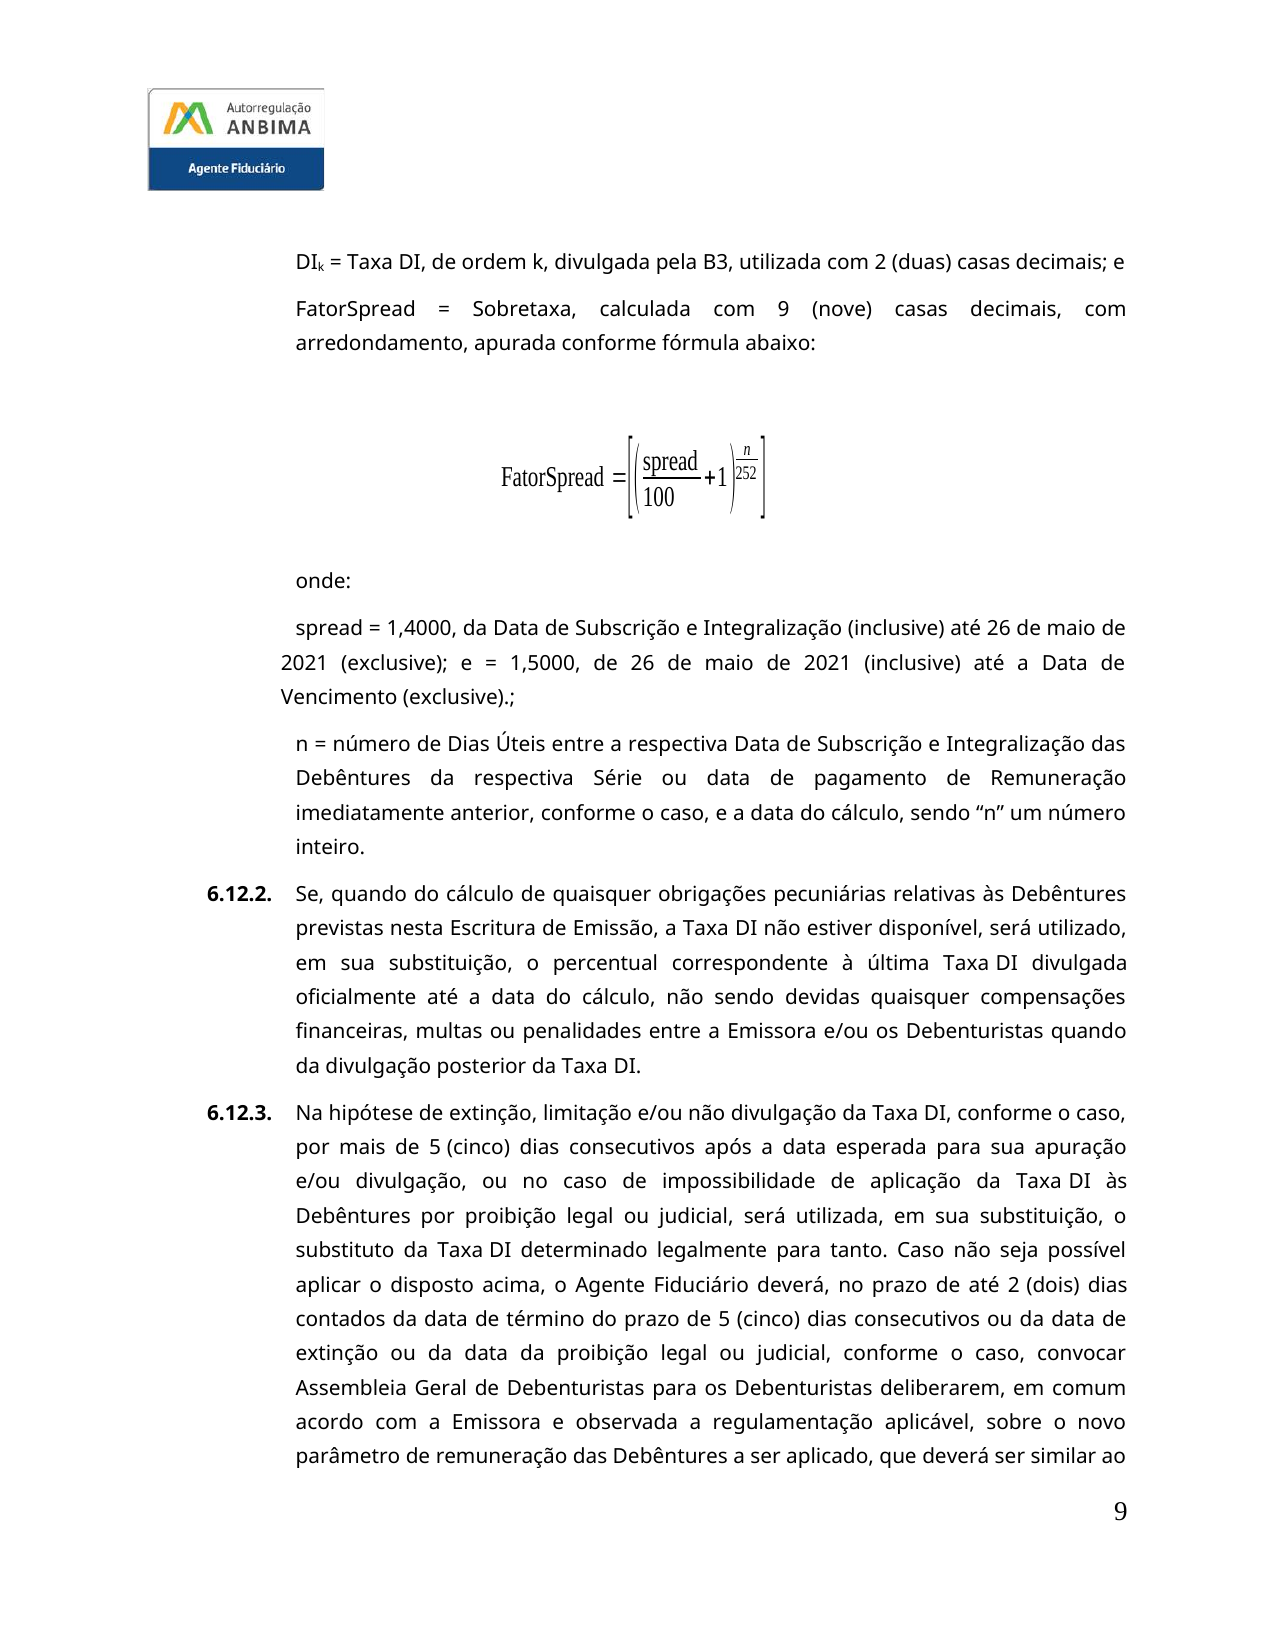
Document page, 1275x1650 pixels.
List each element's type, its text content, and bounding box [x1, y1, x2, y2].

list Se, quando do cálculo de quaisquer obrigações pecuniárias relativas às Debêntures previstas nesta Escritura de Emissão, a Taxa DI não estiver disponível, será utilizado, em sua substituição, o percentual correspondente à última Taxa DI divulgada oficialmente até a data do cálculo, não sendo devidas quaisquer compensações financeiras, multas ou penalidades entre a Emissora e/ou os Debenturistas quando da divulgação posterior da Taxa DI. [207, 879, 1127, 1079]
text onde: [266, 567, 1127, 595]
picture [147, 88, 325, 191]
text FatorSpread = Sobretaxa, calculada com 9 (nove) casas decimais, com arredondamento, apurada conforme fórmula abaixo: [295, 294, 1127, 357]
text spread = 1,4000, da Data de Subscrição e Integralização (inclusive) até 26 de maio de 2021 (exclusive); e = 1,5000, de 26 de maio de 2021 (inclusive) até a Data de Vencimento (exclusive).; [281, 613, 1127, 711]
text n = número de Dias Úteis entre a respectiva Data de Subscrição e Integralização das Debêntures da respectiva Série ou data de pagamento de Remuneração imediatamente anterior, conforme o caso, e a data do cálculo, sendo “n” um número inteiro. [295, 729, 1127, 861]
text DIk = Taxa DI, de ordem k, divulgada pela B3, utilizada com 2 (duas) casas decimais; e [281, 247, 1127, 275]
